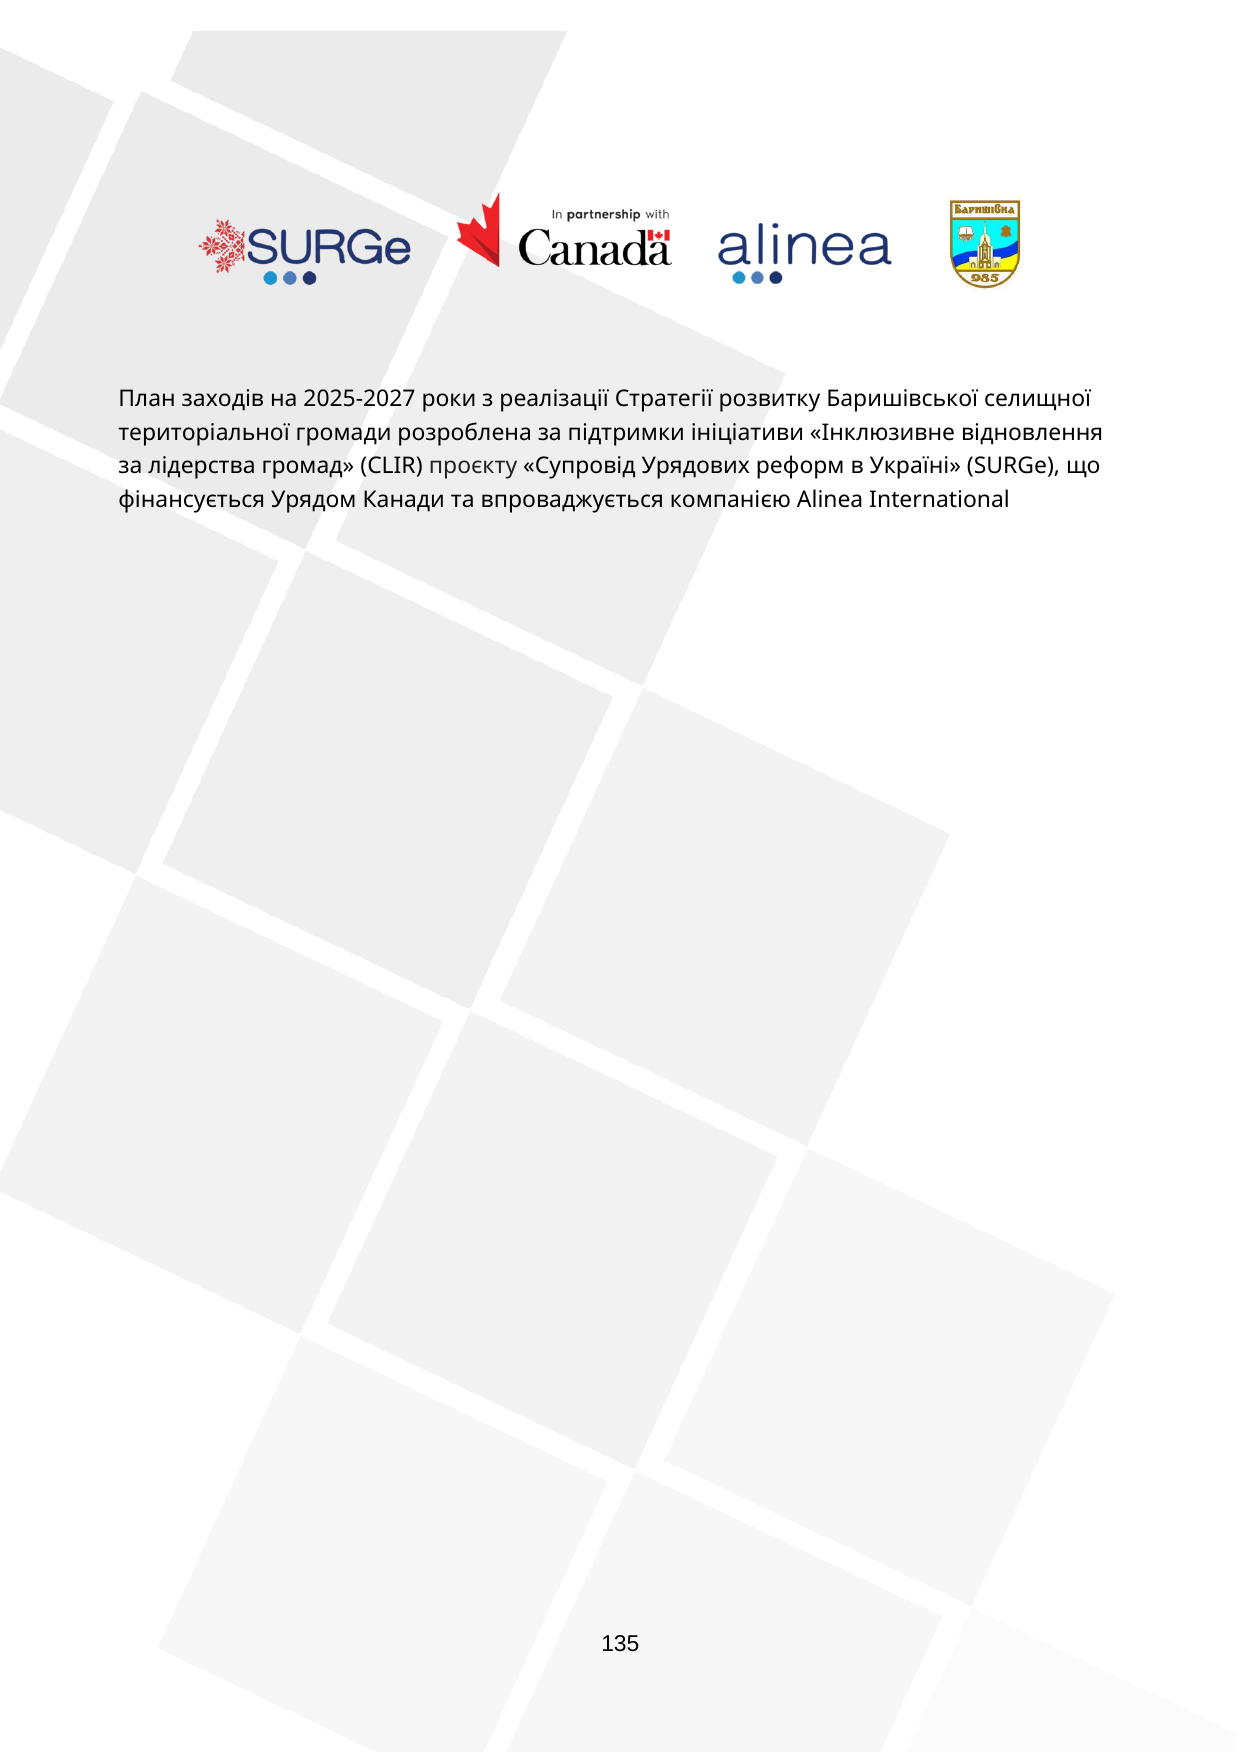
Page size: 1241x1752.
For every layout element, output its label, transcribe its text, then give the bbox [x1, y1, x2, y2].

picture [0, 31, 1236, 1752]
text План заходів на 2025-2027 роки з реалізації Стратегії розвитку Баришівської селищної територіальної громади розроблена за підтримки ініціативи «Інклюзивне відновлення за лідерства громад» (CLIR) проєкту «Супровід Урядових реформ в Україні» (SURGe), що фінансується Урядом Канади та впроваджується компанією Alinea International [118, 382, 1122, 514]
